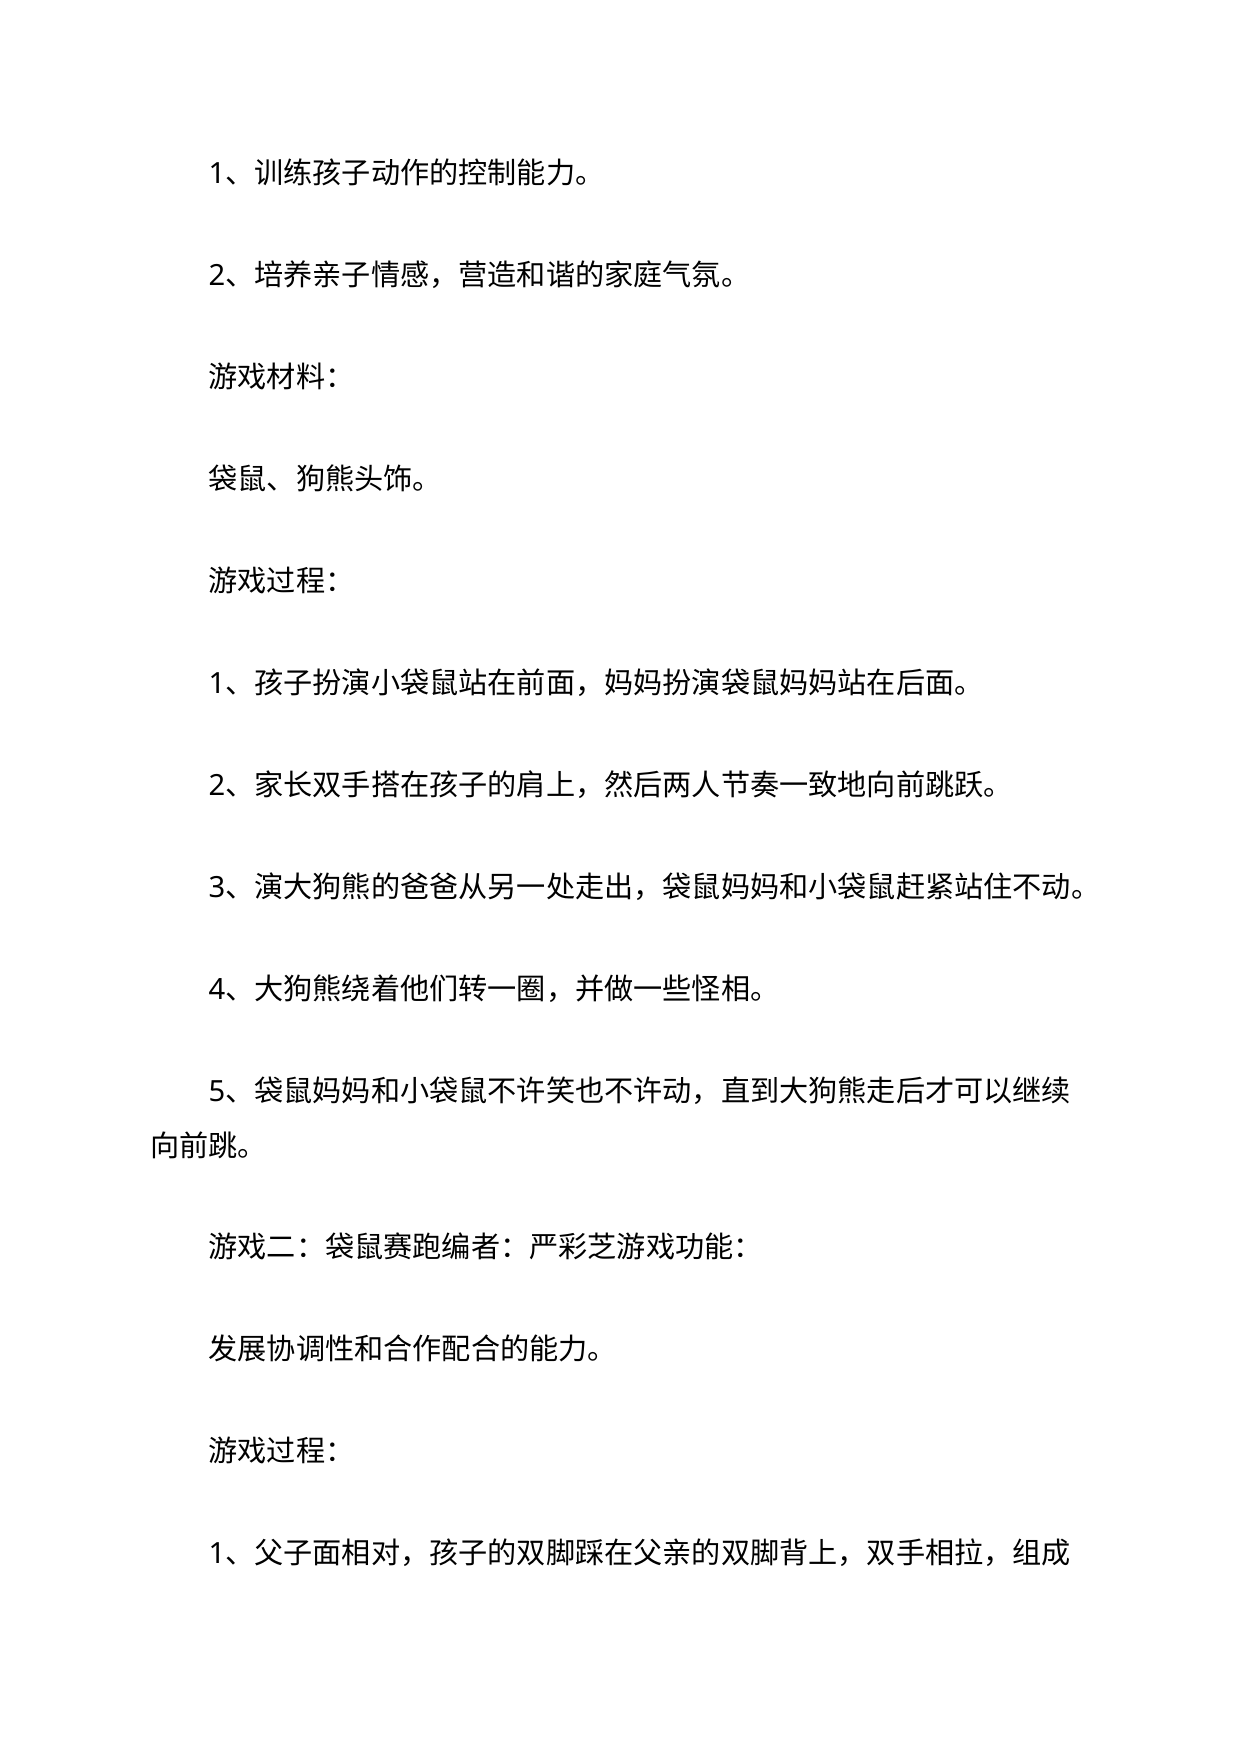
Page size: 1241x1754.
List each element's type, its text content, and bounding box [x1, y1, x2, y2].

text 2、培养亲子情感，营造和谐的家庭气氛。 [150, 252, 1090, 294]
text 4、大狗熊绕着他们转一圈，并做一些怪相。 [150, 965, 1090, 1008]
text 发展协调性和合作配合的能力。 [150, 1326, 1090, 1368]
text 袋鼠、狗熊头饰。 [150, 456, 1090, 498]
text 2、家长双手搭在孩子的肩上，然后两人节奏一致地向前跳跃。 [150, 761, 1090, 804]
text 5、袋鼠妈妈和小袋鼠不许笑也不许动，直到大狗熊走后才可以继续向前跳。 [150, 1067, 1090, 1164]
text 1、孩子扮演小袋鼠站在前面，妈妈扮演袋鼠妈妈站在后面。 [150, 659, 1090, 702]
text 游戏过程： [150, 1427, 1090, 1470]
text 1、训练孩子动作的控制能力。 [150, 150, 1090, 192]
text 3、演大狗熊的爸爸从另一处走出，袋鼠妈妈和小袋鼠赶紧站住不动。 [150, 863, 1090, 906]
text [150, 1529, 1090, 1572]
text 游戏过程： [150, 557, 1090, 600]
text 游戏二：袋鼠赛跑编者：严彩芝游戏功能： [150, 1224, 1090, 1266]
text 游戏材料： [150, 354, 1090, 396]
